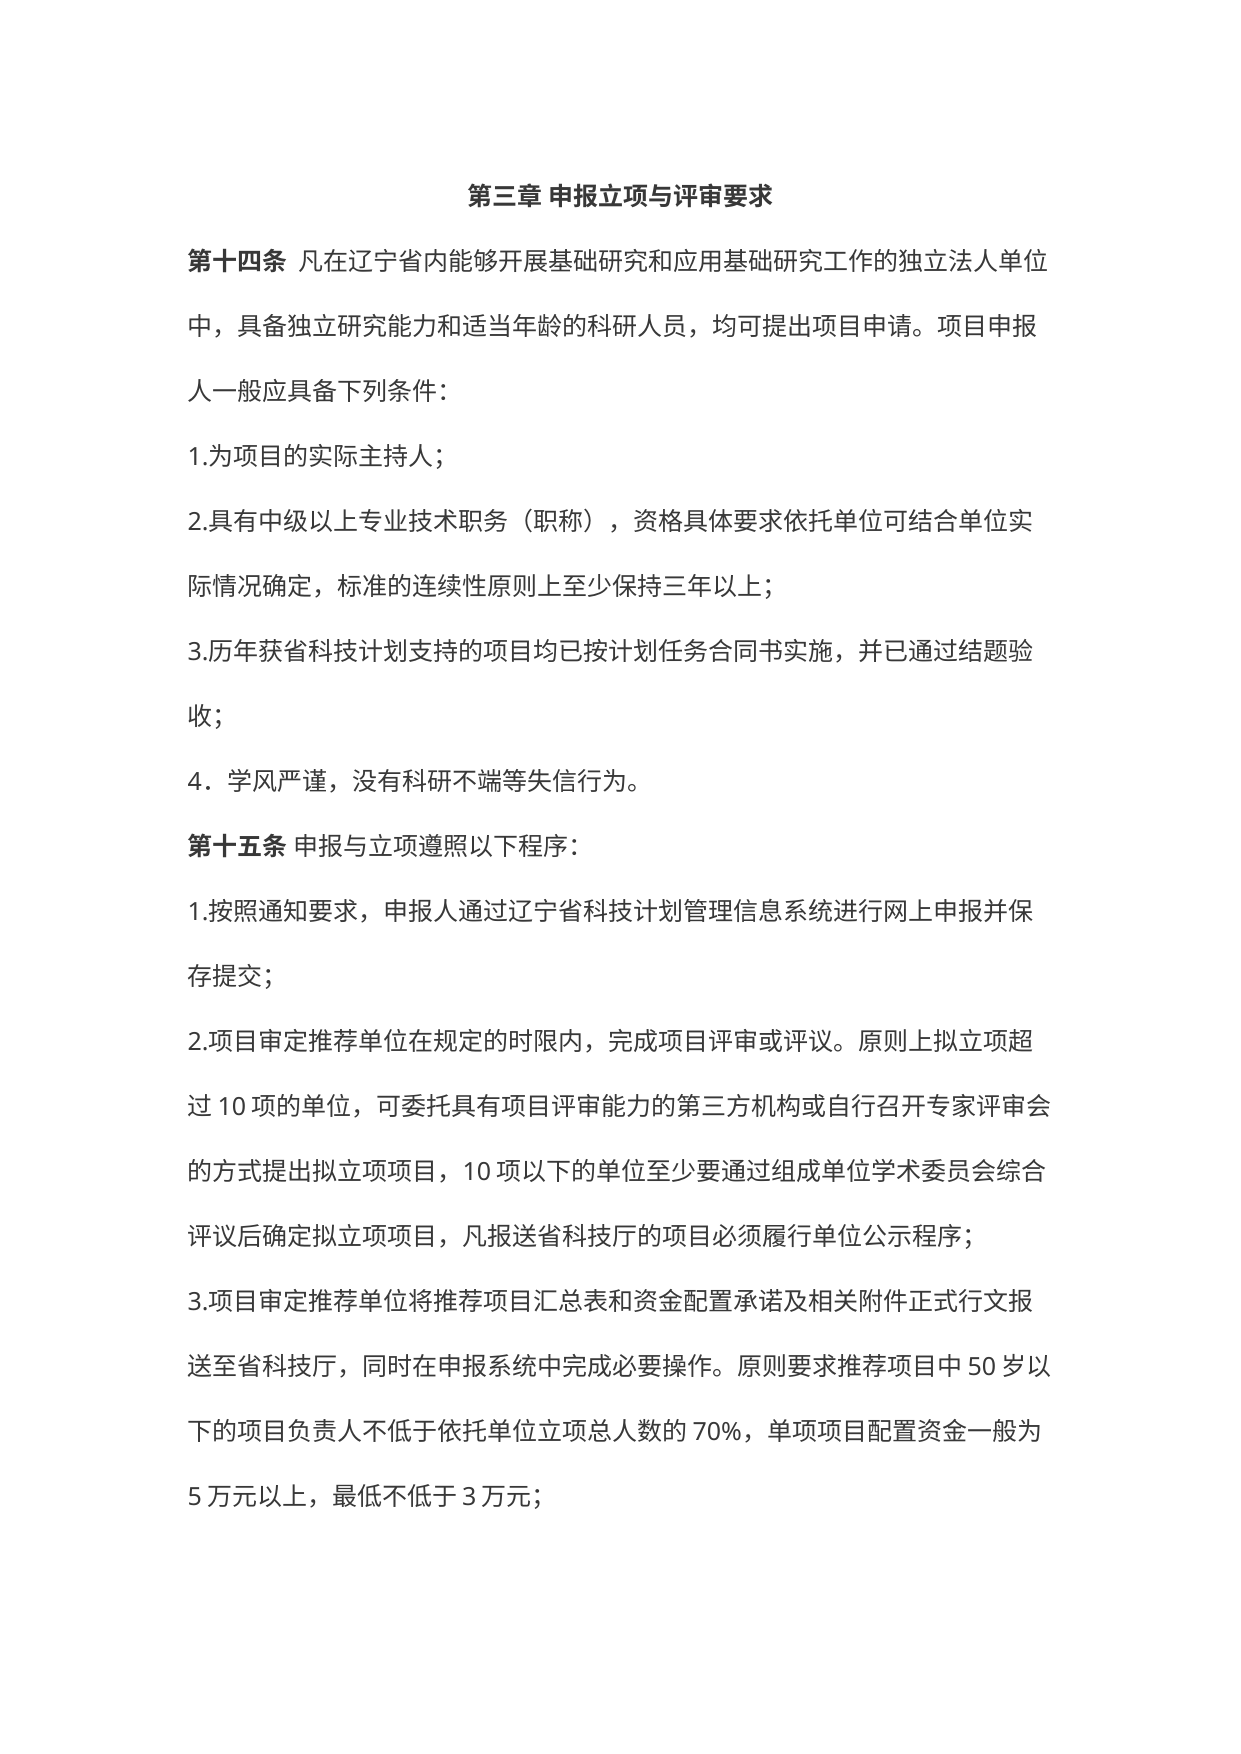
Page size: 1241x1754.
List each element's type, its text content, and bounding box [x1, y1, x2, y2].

text 3.项目审定推荐单位将推荐项目汇总表和资金配置承诺及相关附件正式行文报送至省科技厅，同时在申报系统中完成必要操作。原则要求推荐项目中50岁以下的项目负责人不低于依托单位立项总人数的70%，单项项目配置资金一般为5万元以上，最低不低于3万元； [187, 1267, 1053, 1527]
text 3.历年获省科技计划支持的项目均已按计划任务合同书实施，并已通过结题验收； [187, 617, 1053, 747]
text 4．学风严谨，没有科研不端等失信行为。 [187, 747, 1053, 812]
text 第三章 申报立项与评审要求 [187, 162, 1053, 227]
text 1.为项目的实际主持人； [187, 422, 1053, 487]
text 2.具有中级以上专业技术职务（职称），资格具体要求依托单位可结合单位实际情况确定，标准的连续性原则上至少保持三年以上； [187, 487, 1053, 617]
text 第十四条 凡在辽宁省内能够开展基础研究和应用基础研究工作的独立法人单位中，具备独立研究能力和适当年龄的科研人员，均可提出项目申请。项目申报人一般应具备下列条件： [187, 227, 1053, 422]
text 第十五条 申报与立项遵照以下程序： [187, 812, 1053, 877]
text 1.按照通知要求，申报人通过辽宁省科技计划管理信息系统进行网上申报并保存提交； [187, 877, 1053, 1007]
text 2.项目审定推荐单位在规定的时限内，完成项目评审或评议。原则上拟立项超过10项的单位，可委托具有项目评审能力的第三方机构或自行召开专家评审会的方式提出拟立项项目，10项以下的单位至少要通过组成单位学术委员会综合评议后确定拟立项项目，凡报送省科技厅的项目必须履行单位公示程序； [187, 1007, 1053, 1267]
